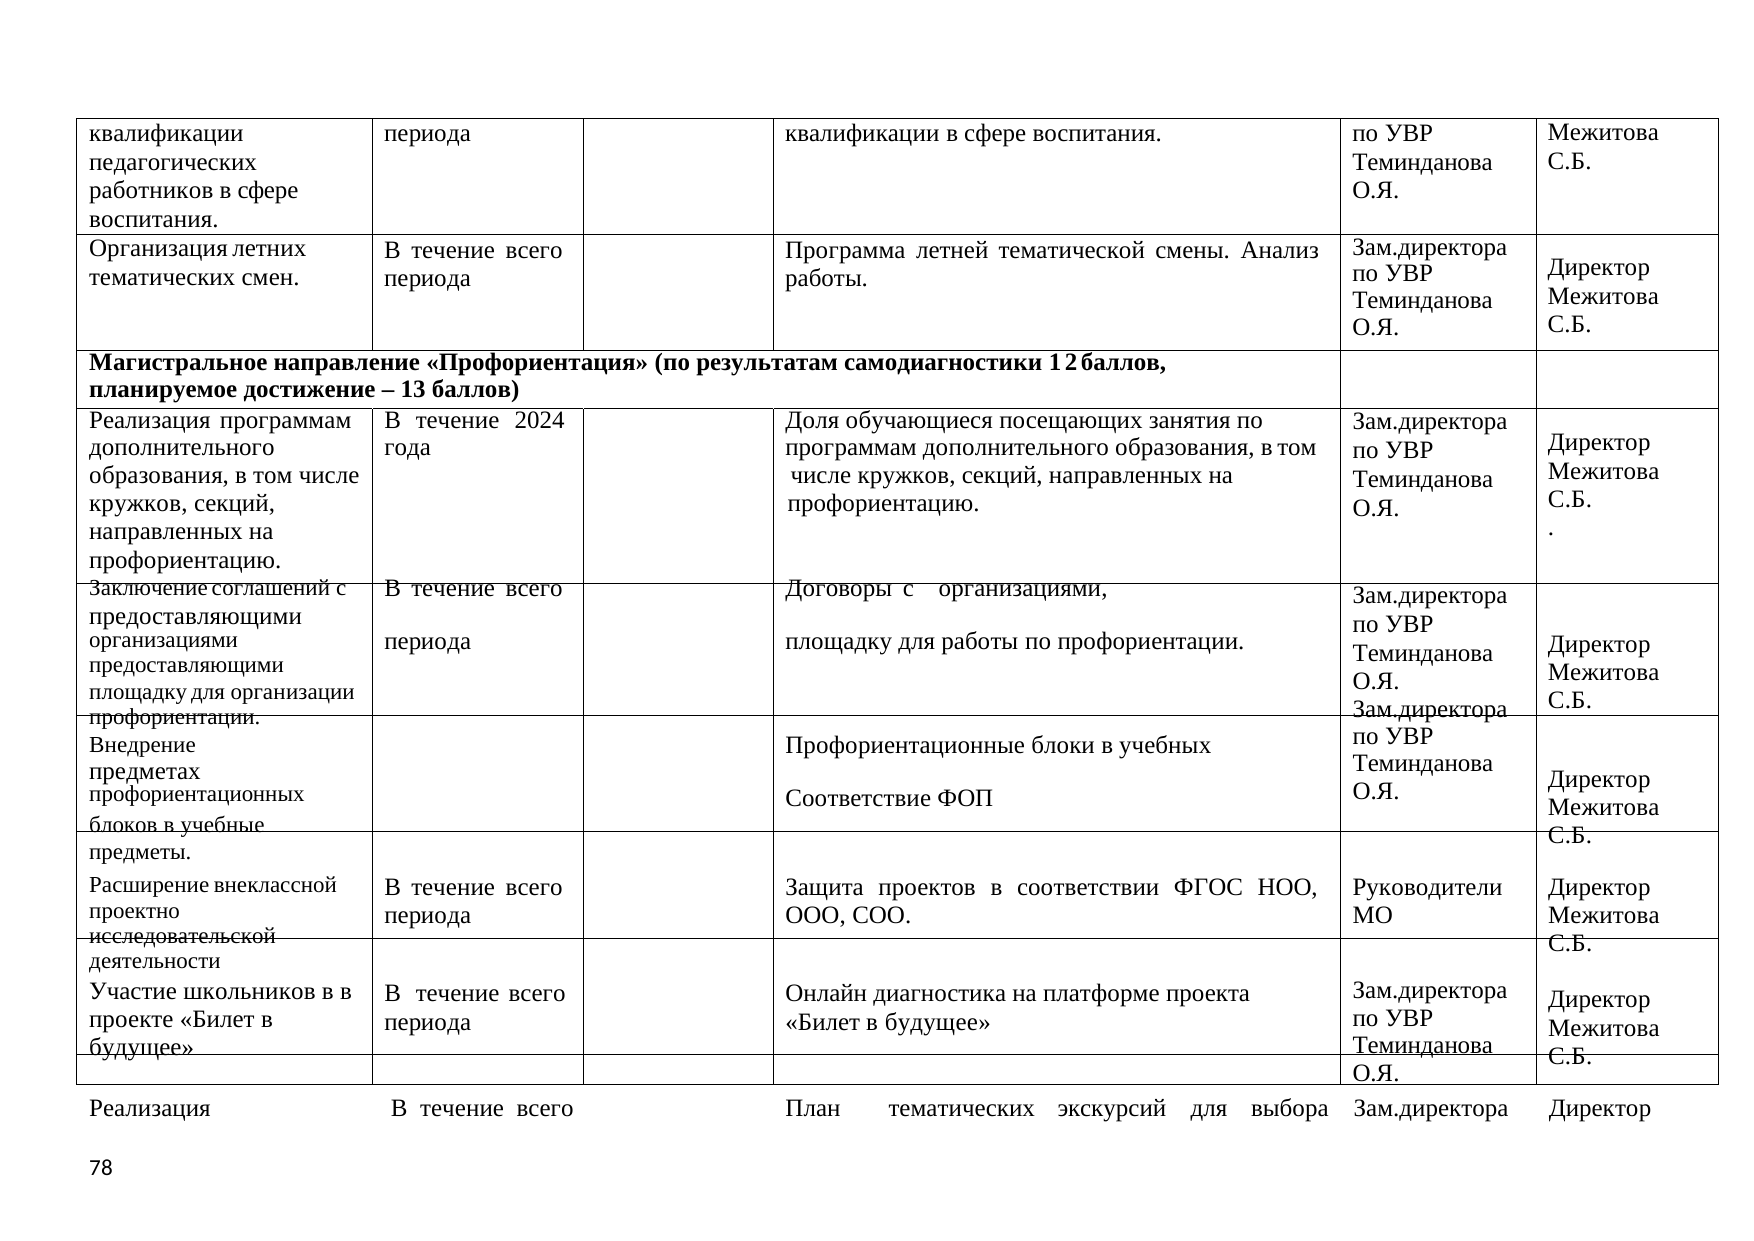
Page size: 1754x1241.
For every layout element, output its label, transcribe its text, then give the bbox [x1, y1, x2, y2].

text Реализация программам В течение 2024 Доля обучающиеся посещающих занятия по дополнительного года программам дополнительного образования, втом образования, в том числе числе кружков, секций, направленных на кружков, секций, профориентацию. [89, 406, 1316, 516]
text Программа летней тематической смены. Анализ работы. [785, 235, 1324, 292]
text Магистральное направление «Профориентация» (по результатам самодиагностики 12баллов, планируемое достижение – 13 баллов) [89, 348, 1167, 403]
text Заключениесоглашений с В течение всего Договоры с организациями, предоставляющими [89, 575, 1328, 630]
text Директор Межитова С.Б. [1548, 985, 1700, 1070]
text организациями периода площадку для работы по профориентации. предоставляющими [89, 630, 1247, 677]
text предметы. [89, 838, 1328, 864]
text квалификации в сфере воспитания. [785, 118, 1319, 147]
text Директор Межитова С.Б. [1548, 765, 1700, 849]
text Зам.директора по УВР Теминданова О.Я. [1352, 695, 1511, 805]
text Зам.директора по УВР Теминданова О.Я. [1352, 234, 1511, 341]
text Расширениевнеклассной проектно исследовательской деятельности [89, 873, 338, 974]
text Защита проектов в соответствии ФГОС НОО, ООО, СОО. [785, 873, 1322, 929]
text Директор Межитова С.Б. [1547, 253, 1700, 338]
text Зам.директора по УВР Теминданова О.Я. [1352, 977, 1511, 1087]
text Директор Межитова С.Б. [1548, 629, 1700, 714]
text В течение всего периода [384, 978, 571, 1036]
text периода [384, 118, 564, 147]
text по УВР Теминданова О.Я. [1352, 118, 1503, 204]
text квалификации педагогических работников в сфере воспитания. Организациялетних тематических смен. [89, 118, 312, 291]
text Онлайн диагностика на платформе проекта «Билет в будущее» [785, 978, 1331, 1036]
text В течение всего периода [384, 235, 568, 292]
text Зам.директора по УВР Теминданова О.Я. [1352, 406, 1511, 521]
text направленных на профориентацию. [89, 516, 283, 574]
text площадкудля организации профориентации. [89, 680, 357, 729]
text профориентационных Соответствие ФОП блоков в учебные [89, 785, 998, 838]
text Руководители МО [1352, 873, 1512, 929]
text 78 [89, 1153, 1696, 1181]
text Межитова С.Б. [1547, 118, 1700, 174]
text Внедрение Профориентационные блоки в учебных предметах [89, 733, 1328, 785]
text Директор Межитова С.Б. [1548, 428, 1700, 513]
text Директор Межитова С.Б. [1548, 873, 1700, 957]
text Реализация В течение всего План тематических экскурсий для выбора Зам.директора Директор [89, 1093, 1696, 1122]
text Участие школьников в в проекте «Билет в будущее» [89, 977, 353, 1061]
text . [1548, 513, 1697, 541]
text В течение всего периода [384, 873, 574, 929]
text Зам.директора по УВР Теминданова О.Я. [1352, 580, 1511, 695]
